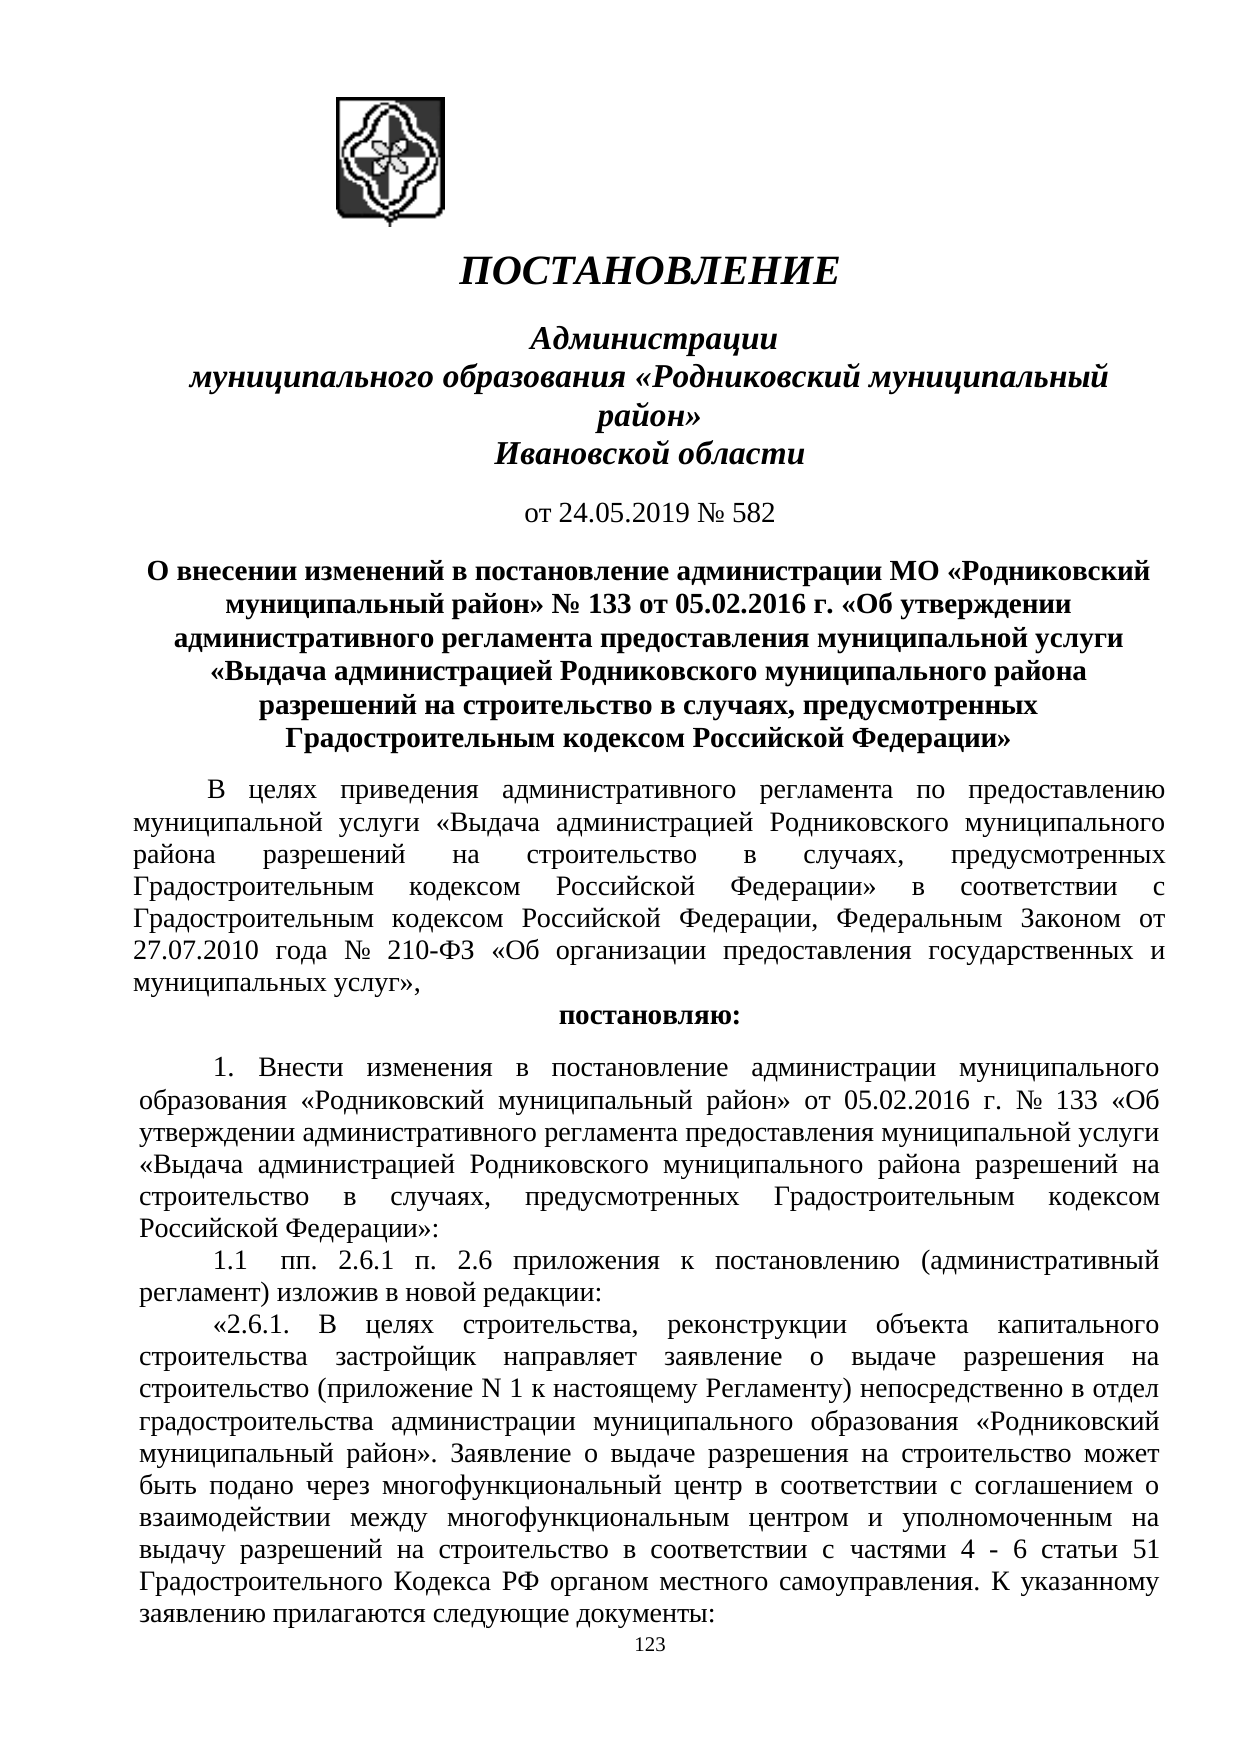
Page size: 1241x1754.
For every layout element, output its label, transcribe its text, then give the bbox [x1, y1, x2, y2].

text «2.6.1. В целях строительства, реконструкции объекта капитального строительства застройщик направляет заявление о выдаче разрешения на строительство (приложение N 1 к настоящему Регламенту) непосредственно в отдел градостроительства администрации муниципального образования «Родниковский муниципальный район». Заявление о выдаче разрешения на строительство может быть подано через многофункциональный центр в соответствии с соглашением о взаимодействии между многофункциональным центром и уполномоченным на выдачу разрешений на строительство в соответствии с частями 4 - 6 статьи 51 Градостроительного Кодекса РФ органом местного самоуправления. К указанному заявлению прилагаются следующие документы: [139, 1308, 1161, 1628]
text 1. Внести изменения в постановление администрации муниципального образования «Родниковский муниципальный район» от 05.02.2016 г. № 133 «Об утверждении административного регламента предоставления муниципальной услуги «Выдача администрацией Родниковского муниципального района разрешений на строительство в случаях, предусмотренных Градостроительным кодексом Российской Федерации»: [139, 1049, 1161, 1243]
text муниципального образования «Родниковский муниципальный район» [133, 356, 1167, 433]
text постановляю: [133, 997, 1167, 1031]
text Ивановской области [133, 433, 1167, 471]
text ПОСТАНОВЛЕНИЕ [133, 246, 1167, 294]
picture [336, 97, 445, 227]
text от 24.05.2019 № 582 [133, 495, 1167, 529]
list пп. 2.6.1 п. 2.6 приложения к постановлению (административный регламент) изложив в новой редакции: [139, 1243, 1161, 1308]
text Администрации [133, 318, 1167, 356]
text В целях приведения административного регламента по предоставлению муниципальной услуги «Выдача администрацией Родниковского муниципального района разрешений на строительство в случаях, предусмотренных Градостроительным кодексом Российской Федерации» в соответствии с Градостроительным кодексом Российской Федерации, Федеральным Законом от 27.07.2010 года № 210-ФЗ «Об организации предоставления государственных и муниципальных услуг», [133, 773, 1167, 997]
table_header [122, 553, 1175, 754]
